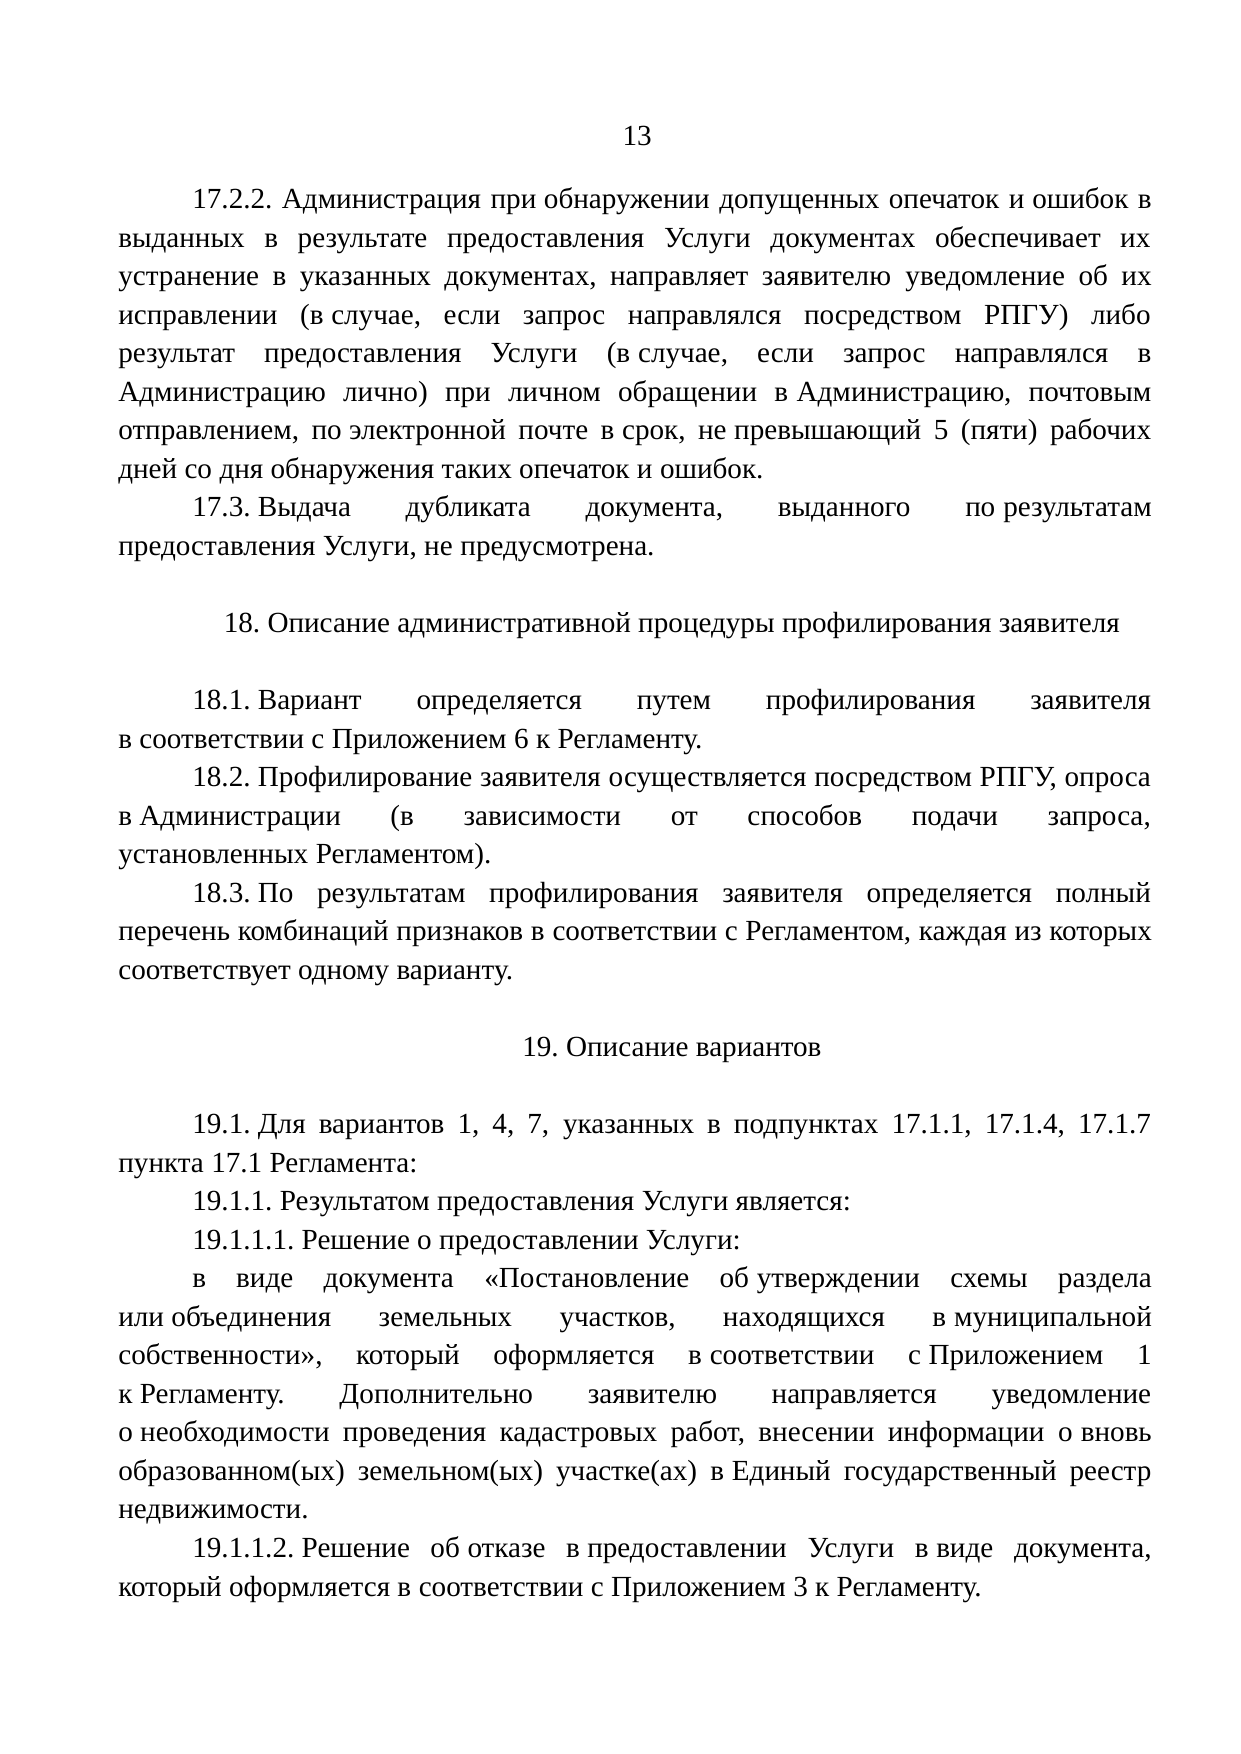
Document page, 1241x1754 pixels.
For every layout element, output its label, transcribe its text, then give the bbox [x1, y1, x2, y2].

text 17.3. Выдача дубликата документа, выданного по результатам предоставления Услуги, не предусмотрена. [118, 489, 1152, 562]
text в виде документа «Постановление об утверждении схемы раздела или объединения земельных участков, находящихся в муниципальной собственности», который оформляется в соответствии с Приложением 1 к Регламенту. Дополнительно заявителю направляется уведомление о необходимости проведения кадастровых работ, внесении информации о вновь образованном(ых) земельном(ых) участке(ах) в Единый государственный реестр недвижимости. [118, 1260, 1152, 1525]
text 18.3. По результатам профилирования заявителя определяется полный перечень комбинаций признаков в соответствии с Регламентом, каждая из которых соответствует одному варианту. [118, 875, 1152, 986]
subtitle 18. Описание административной процедуры профилирования заявителя [118, 605, 1152, 639]
text 19.1.1.2. Решение об отказе в предоставлении Услуги в виде документа, который оформляется в соответствии с Приложением 3 к Регламенту. [118, 1530, 1152, 1602]
text 19.1.1.1. Решение о предоставлении Услуги: [118, 1222, 1152, 1255]
text 18.2. Профилирование заявителя осуществляется посредством РПГУ, опроса в Администрации (в зависимости от способов подачи запроса, установленных Регламентом). [118, 759, 1152, 870]
text 19.1. Для вариантов 1, 4, 7, указанных в подпунктах 17.1.1, 17.1.4, 17.1.7 пункта 17.1 Регламента: [118, 1106, 1152, 1178]
subtitle 19. Описание вариантов [118, 1029, 1152, 1063]
text 19.1.1. Результатом предоставления Услуги является: [118, 1183, 1152, 1217]
text 18.1. Вариант определяется путем профилирования заявителя в соответствии с Приложением 6 к Регламенту. [118, 682, 1152, 754]
text 17.2.2. Администрация при обнаружении допущенных опечаток и ошибок в выданных в результате предоставления Услуги документах обеспечивает их устранение в указанных документах, направляет заявителю уведомление об их исправлении (в случае, если запрос направлялся посредством РПГУ) либо результат предоставления Услуги (в случае, если запрос направлялся в Администрацию лично) при личном обращении в Администрацию, почтовым отправлением, по электронной почте в срок, не превышающий 5 (пяти) рабочих дней со дня обнаружения таких опечаток и ошибок. [118, 181, 1152, 484]
